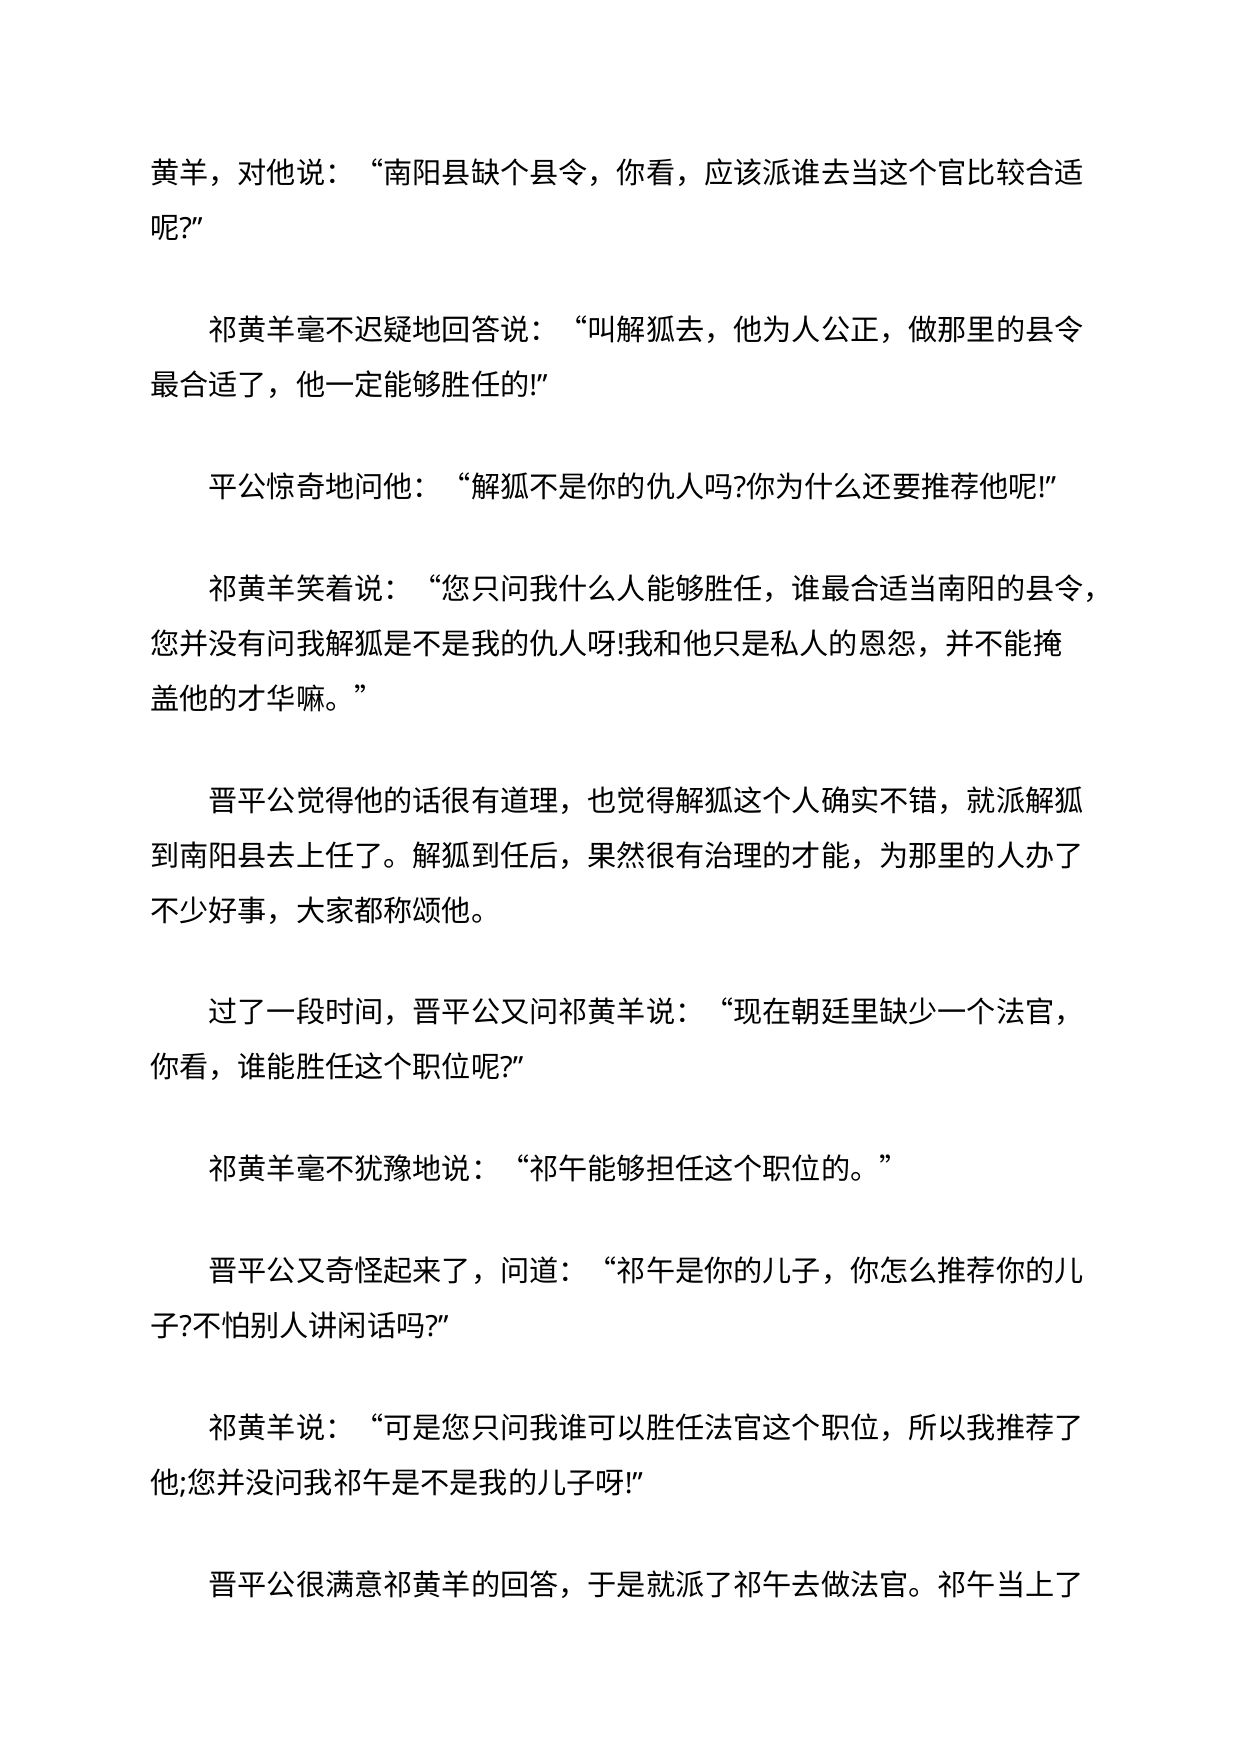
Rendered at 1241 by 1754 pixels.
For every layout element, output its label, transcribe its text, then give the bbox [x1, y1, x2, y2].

text 晋平公觉得他的话很有道理，也觉得解狐这个人确实不错，就派解狐到南阳县去上任了。解狐到任后，果然很有治理的才能，为那里的人办了不少好事，大家都称颂他。 [150, 777, 1090, 929]
text 祁黄羊说：“可是您只问我谁可以胜任法官这个职位，所以我推荐了他;您并没问我祁午是不是我的儿子呀!” [150, 1404, 1090, 1502]
text 祁黄羊笑着说：“您只问我什么人能够胜任，谁最合适当南阳的县令，您并没有问我解狐是不是我的仇人呀!我和他只是私人的恩怨，并不能掩盖他的才华嘛。” [150, 566, 1090, 718]
text 平公惊奇地问他：“解狐不是你的仇人吗?你为什么还要推荐他呢!” [150, 464, 1090, 506]
text 祁黄羊毫不迟疑地回答说：“叫解狐去，他为人公正，做那里的县令最合适了，他一定能够胜任的!” [150, 307, 1090, 404]
text 过了一段时间，晋平公又问祁黄羊说：“现在朝廷里缺少一个法官，你看，谁能胜任这个职位呢?” [150, 989, 1090, 1086]
text 祁黄羊毫不犹豫地说：“祁午能够担任这个职位的。” [150, 1146, 1090, 1188]
text 晋平公又奇怪起来了，问道：“祁午是你的儿子，你怎么推荐你的儿子?不怕别人讲闲话吗?” [150, 1248, 1090, 1345]
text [150, 1561, 1090, 1604]
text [150, 150, 1090, 247]
